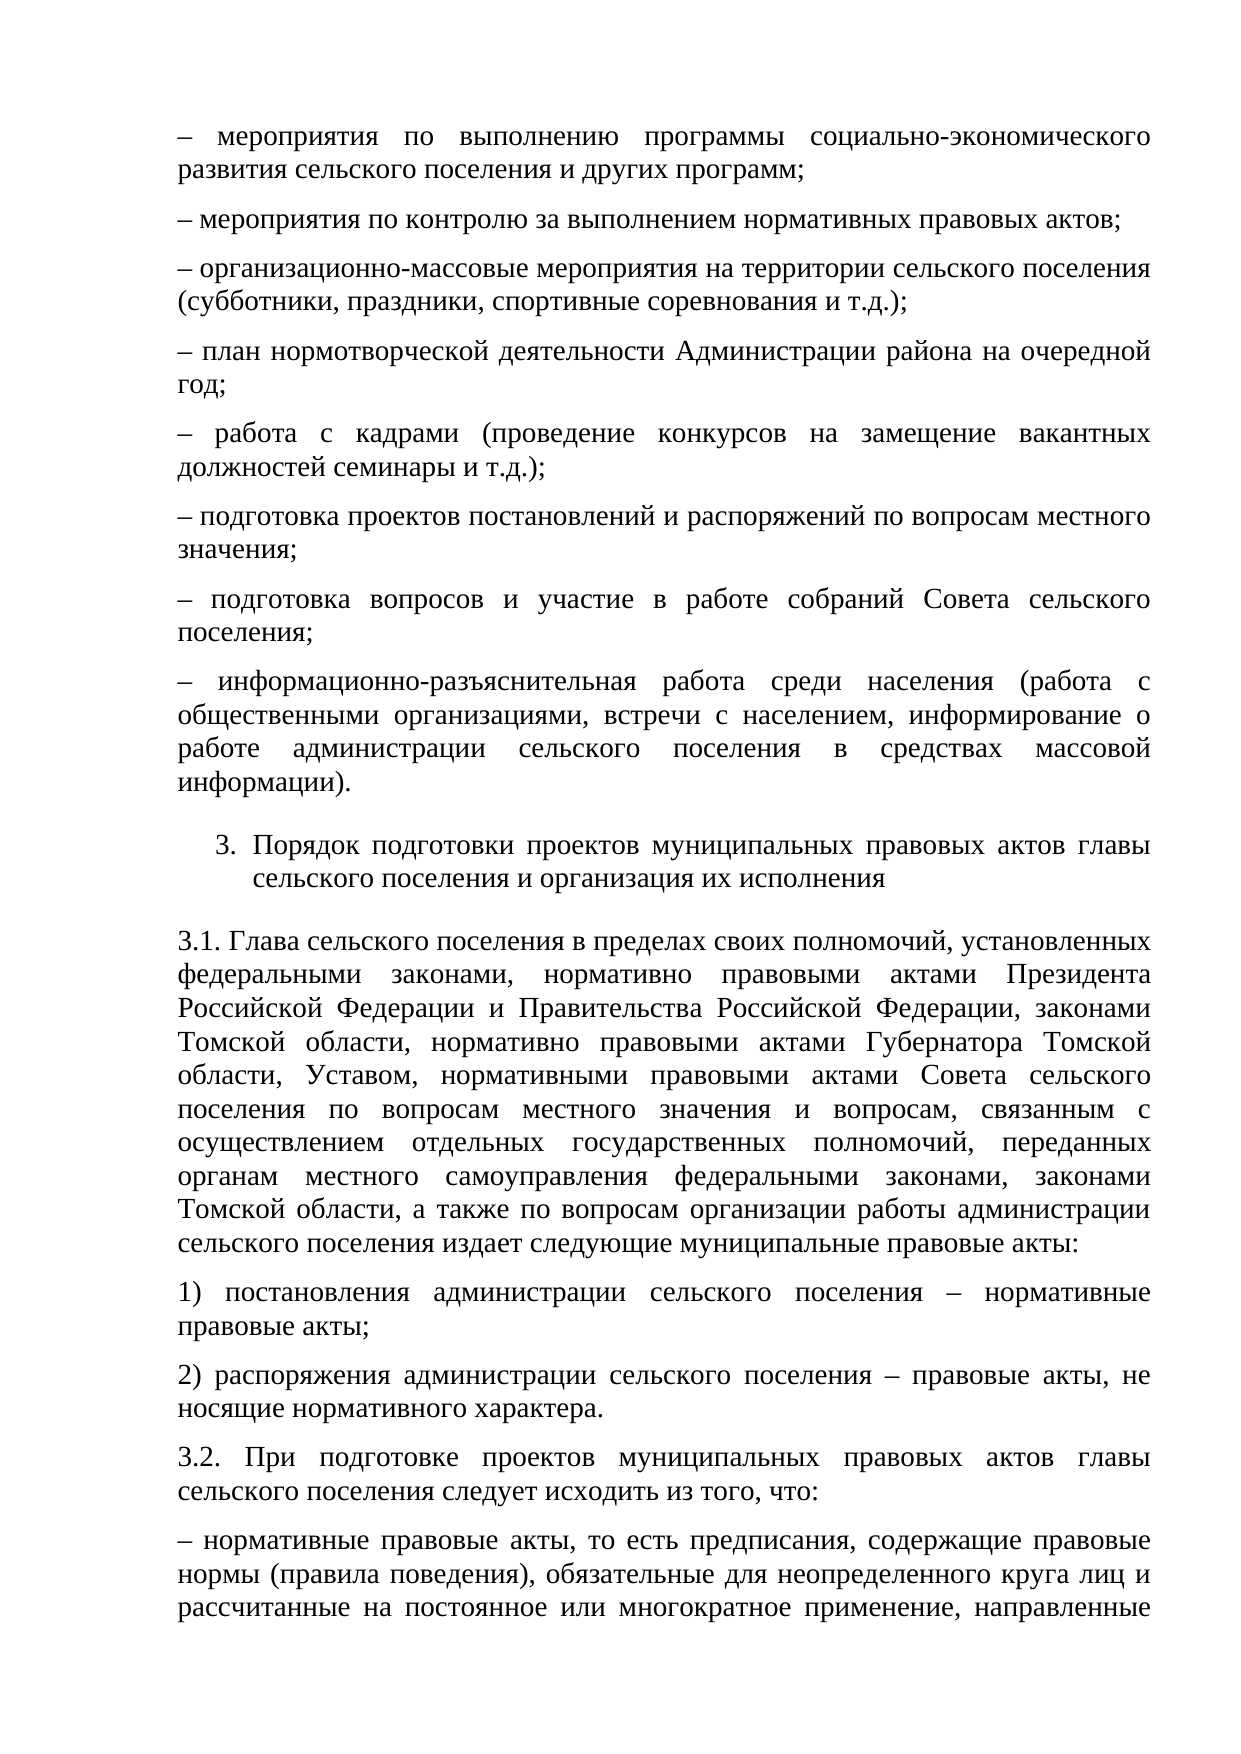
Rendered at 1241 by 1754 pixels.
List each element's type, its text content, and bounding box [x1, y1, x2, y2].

text – работа с кадрами (проведение конкурсов на замещение вакантных должностей семинары и т.д.); [177, 415, 1152, 482]
text 3.2. При подготовке проектов муниципальных правовых актов главы сельского поселения следует исходить из того, что: [177, 1439, 1152, 1507]
text – мероприятия по контролю за выполнением нормативных правовых актов; [177, 201, 1152, 234]
text – информационно-разъяснительная работа среди населения (работа с общественными организациями, встречи с населением, информирование о работе администрации сельского поселения в средствах массовой информации). [177, 663, 1152, 798]
text – подготовка вопросов и участие в работе собраний Совета сельского поселения; [177, 581, 1152, 648]
text 1) постановления администрации сельского поселения – нормативные правовые акты; [177, 1274, 1152, 1341]
text – подготовка проектов постановлений и распоряжений по вопросам местного значения; [177, 498, 1152, 565]
text 3.1. Глава сельского поселения в пределах своих полномочий, установленных федеральными законами, нормативно правовыми актами Президента Российской Федерации и Правительства Российской Федерации, законами Томской области, нормативно правовыми актами Губернатора Томской области, Уставом, нормативными правовыми актами Совета сельского поселения по вопросам местного значения и вопросам, связанным с осуществлением отдельных государственных полномочий, переданных органам местного самоуправления федеральными законами, законами Томской области, а также по вопросам организации работы администрации сельского поселения издает следующие муниципальные правовые акты: [177, 923, 1152, 1258]
text – мероприятия по выполнению программы социально-экономического развития сельского поселения и других программ; [177, 118, 1152, 185]
text 2) распоряжения администрации сельского поселения – правовые акты, не носящие нормативного характера. [177, 1357, 1152, 1424]
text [177, 1522, 1152, 1623]
text – организационно-массовые мероприятия на территории сельского поселения (субботники, праздники, спортивные соревнования и т.д.); [177, 250, 1152, 317]
text – план нормотворческой деятельности Администрации района на очередной год; [177, 333, 1152, 400]
list Порядок подготовки проектов муниципальных правовых актов главы сельского поселения и организация их исполнения [215, 827, 1152, 894]
